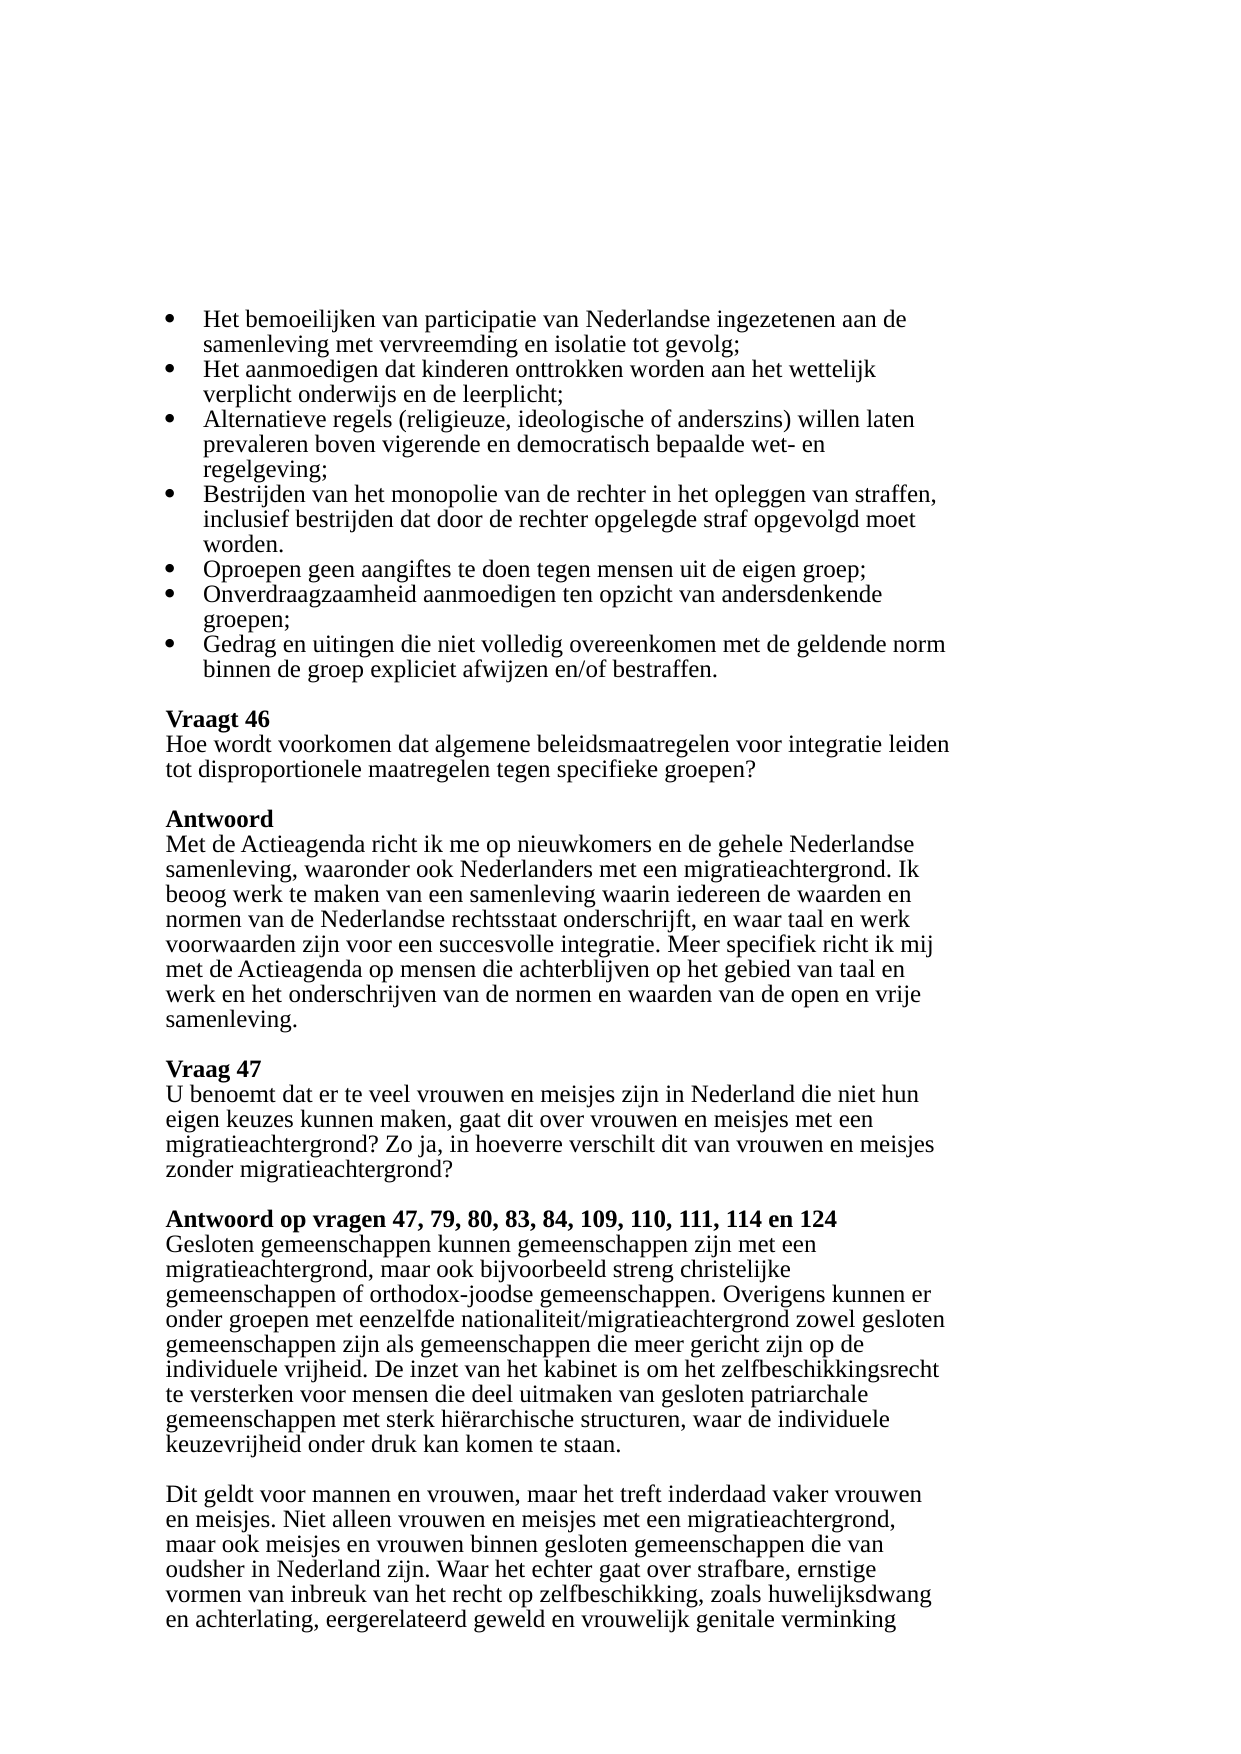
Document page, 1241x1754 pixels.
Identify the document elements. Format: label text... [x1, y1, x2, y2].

text Antwoord op vragen 47, 79, 80, 83, 84, 109, 110, 111, 114 en 124 [165, 1207, 951, 1232]
list Het aanmoedigen dat kinderen onttrokken worden aan het wettelijk verplicht onderwijs en de leerplicht; [165, 357, 951, 407]
list Gedrag en uitingen die niet volledig overeenkomen met de geldende norm binnen de groep expliciet afwijzen en/of bestraffen. [165, 632, 951, 682]
text Met de Actieagenda richt ik me op nieuwkomers en de gehele Nederlandse samenleving, waaronder ook Nederlanders met een migratieachtergrond. Ik beoog werk te maken van een samenleving waarin iedereen de waarden en normen van de Nederlandse rechtsstaat onderschrijft, en waar taal en werk voorwaarden zijn voor een succesvolle integratie. Meer specifiek richt ik mij met de Actieagenda op mensen die achterblijven op het gebied van taal en werk en het onderschrijven van de normen en waarden van de open en vrije samenleving. [165, 832, 951, 1032]
text Hoe wordt voorkomen dat algemene beleidsmaatregelen voor integratie leiden tot disproportionele maatregelen tegen specifieke groepen? [165, 732, 951, 782]
text Gesloten gemeenschappen kunnen gemeenschappen zijn met een migratieachtergrond, maar ook bijvoorbeeld streng christelijke gemeenschappen of orthodox-joodse gemeenschappen. Overigens kunnen er onder groepen met eenzelfde nationaliteit/migratieachtergrond zowel gesloten gemeenschappen zijn als gemeenschappen die meer gericht zijn op de individuele vrijheid. De inzet van het kabinet is om het zelfbeschikkingsrecht te versterken voor mensen die deel uitmaken van gesloten patriarchale gemeenschappen met sterk hiërarchische structuren, waar de individuele keuzevrijheid onder druk kan komen te staan. [165, 1232, 951, 1457]
text Antwoord [165, 807, 951, 832]
list Alternatieve regels (religieuze, ideologische of anderszins) willen laten prevaleren boven vigerende en democratisch bepaalde wet- en regelgeving; [165, 407, 951, 482]
list Onverdraagzaamheid aanmoedigen ten opzicht van andersdenkende groepen; [165, 582, 951, 632]
text U benoemt dat er te veel vrouwen en meisjes zijn in Nederland die niet hun eigen keuzes kunnen maken, gaat dit over vrouwen en meisjes met een migratieachtergrond? Zo ja, in hoeverre verschilt dit van vrouwen en meisjes zonder migratieachtergrond? [165, 1082, 951, 1182]
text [165, 1482, 951, 1632]
text Vraag 47 [165, 1057, 951, 1082]
list Bestrijden van het monopolie van de rechter in het opleggen van straffen, inclusief bestrijden dat door de rechter opgelegde straf opgevolgd moet worden. [165, 482, 951, 557]
text Vraagt 46 [165, 707, 951, 732]
list Oproepen geen aangiftes te doen tegen mensen uit de eigen groep; [165, 557, 951, 582]
list Het bemoeilijken van participatie van Nederlandse ingezetenen aan de samenleving met vervreemding en isolatie tot gevolg; [165, 307, 951, 357]
